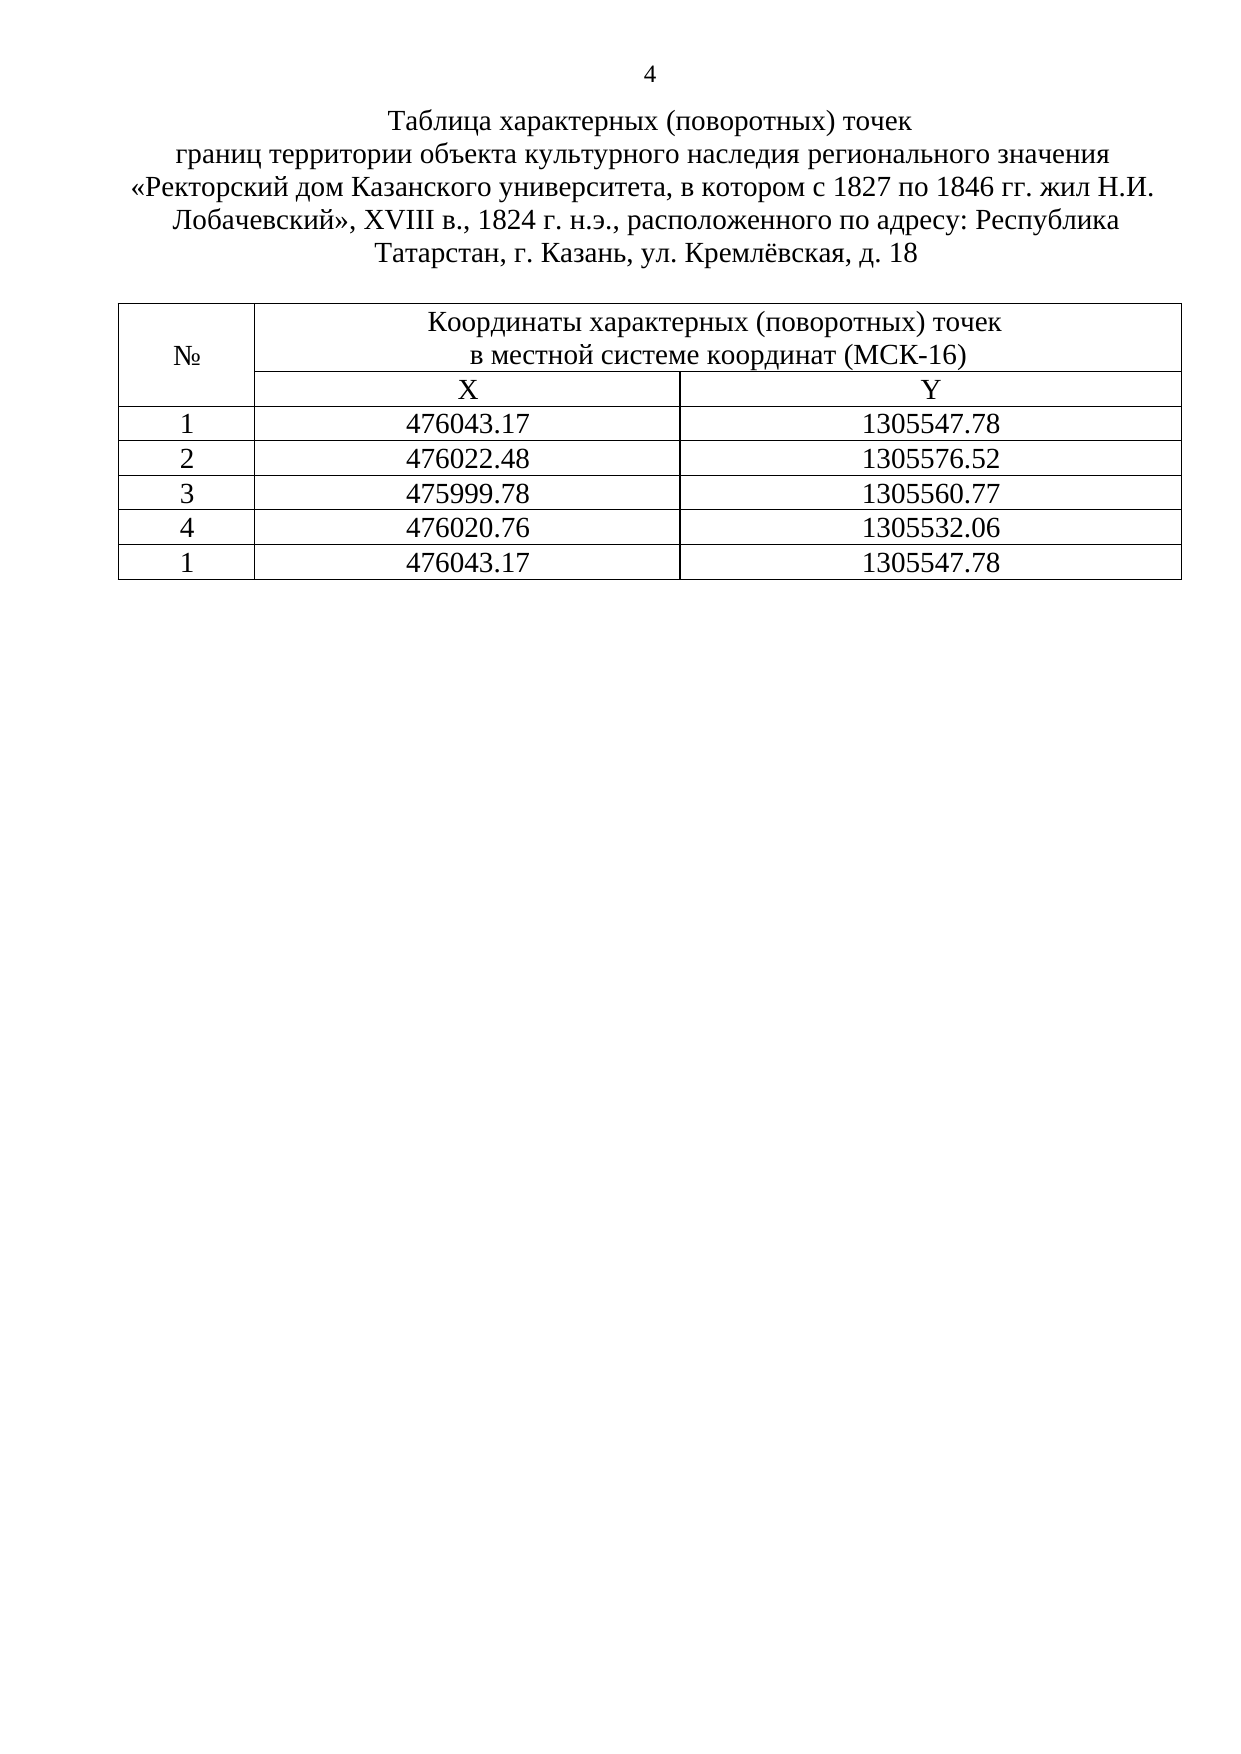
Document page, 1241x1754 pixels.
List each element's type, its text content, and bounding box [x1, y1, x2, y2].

table_cell 476043.17 [255, 545, 679, 578]
table_cell 1305547.78 [681, 545, 1181, 578]
table_cell Y [681, 372, 1181, 406]
table_cell 476020.76 [255, 510, 679, 544]
text Таблица характерных (поворотных) точек [118, 103, 1181, 137]
table_cell 476043.17 [255, 407, 679, 440]
table_cell 1305576.52 [681, 441, 1181, 475]
table_cell 475999.78 [255, 476, 679, 509]
table_cell 1 [119, 407, 254, 440]
text границ территории объекта культурного наследия регионального значения «Ректорский дом Казанского университета, в котором с 1827 по 1846 гг. жил Н.И. Лобачевский», XVIII в., 1824 г. н.э., расположенного по адресу: Республика Татарстан, г. Казань, ул. Кремлёвская, д. 18 [118, 137, 1174, 269]
table_header Координаты характерных (поворотных) точек в местной системе координат (МСК-16) [255, 304, 1181, 371]
table_cell 1 [119, 545, 254, 578]
table_cell 4 [119, 510, 254, 544]
table_cell 1305560.77 [681, 476, 1181, 509]
table_cell 1305547.78 [681, 407, 1181, 440]
table_cell 3 [119, 476, 254, 509]
table_header № [119, 304, 254, 406]
table_cell 2 [119, 441, 254, 475]
table_cell 476022.48 [255, 441, 679, 475]
table_cell X [255, 372, 679, 406]
table_cell 1305532.06 [681, 510, 1181, 544]
